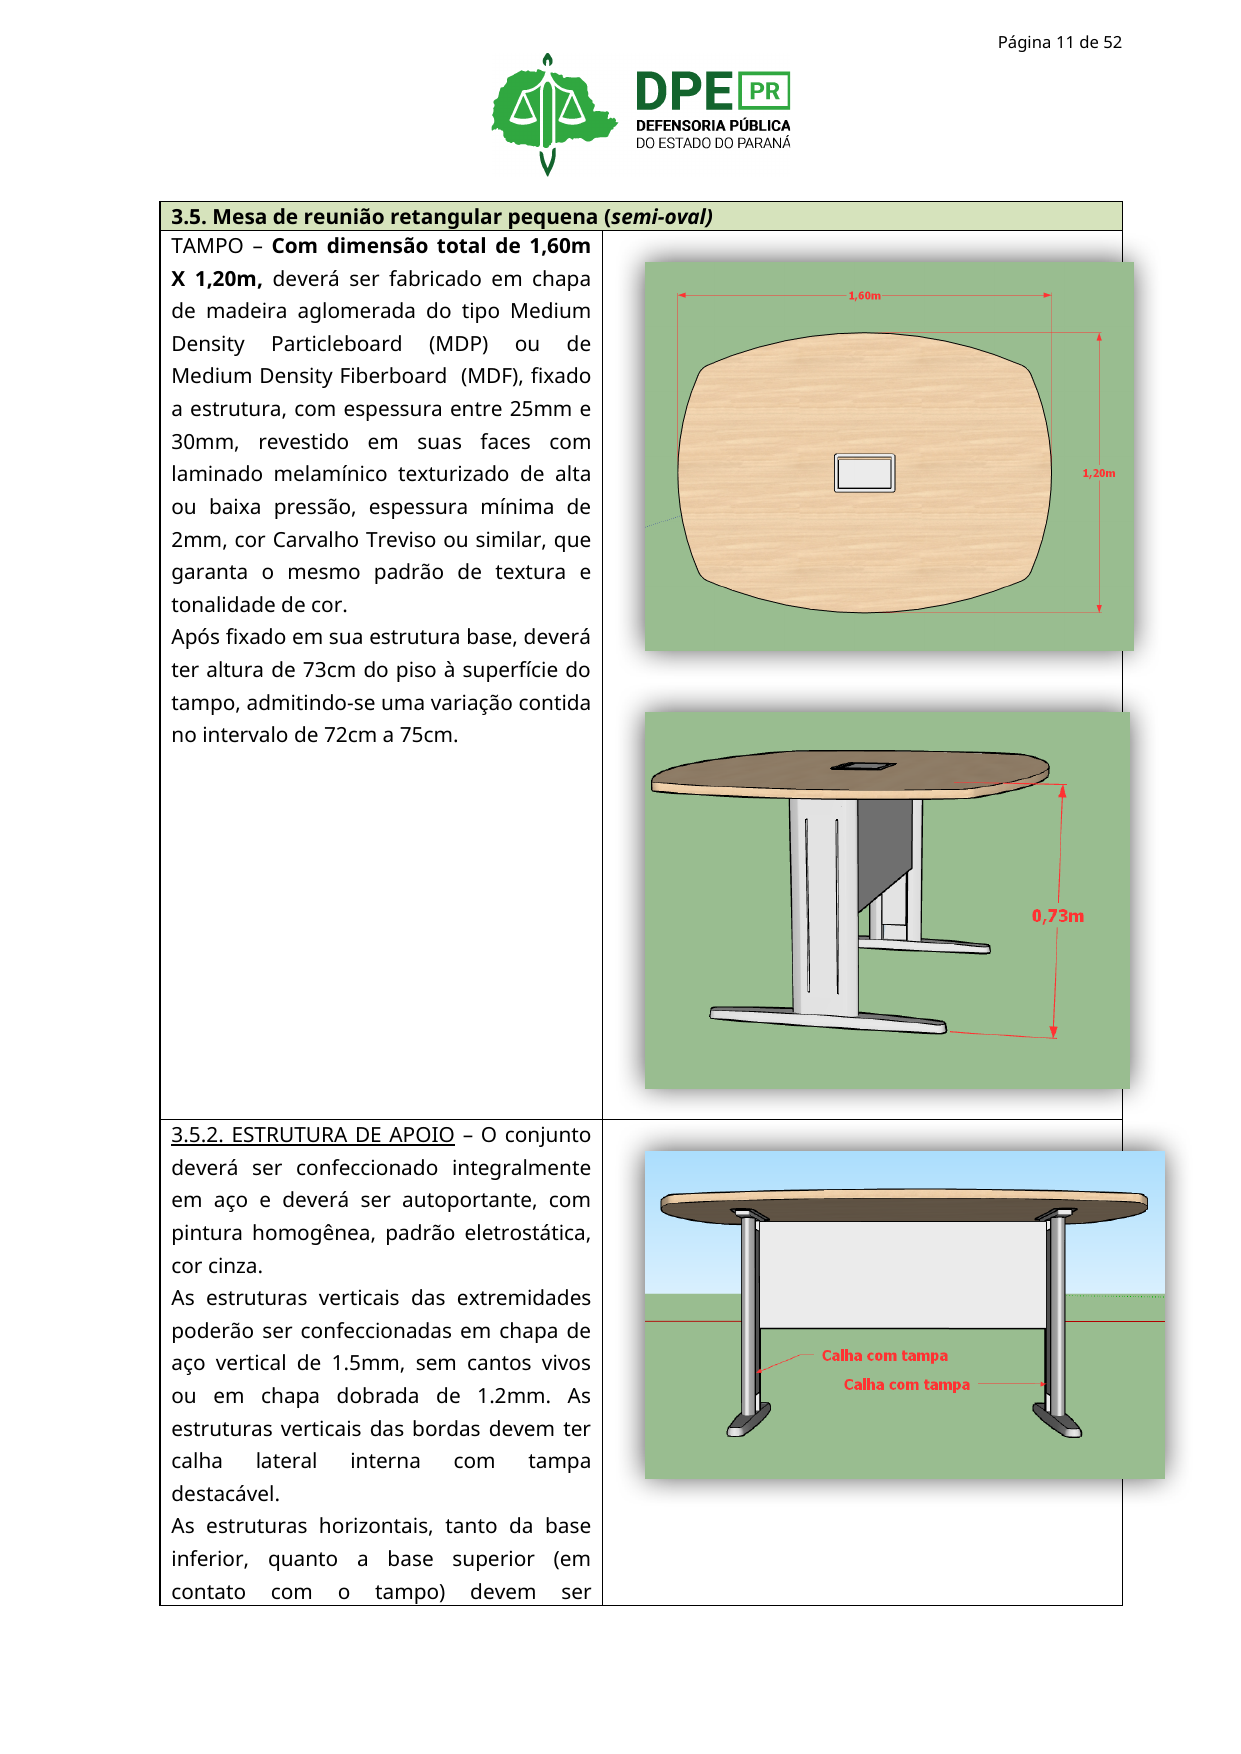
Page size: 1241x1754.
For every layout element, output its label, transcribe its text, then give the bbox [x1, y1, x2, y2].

table_cell [603, 1120, 1122, 1605]
picture [491, 53, 790, 177]
picture [645, 262, 1134, 651]
picture [645, 712, 1130, 1089]
picture [645, 1151, 1165, 1479]
table_cell 3.5. Mesa de reunião retangular pequena (semi-oval) [161, 202, 1122, 230]
table_cell [603, 231, 1122, 1119]
table_cell TAMPO – Com dimensão total de 1,60m X 1,20m, deverá ser fabricado em chapa de madeira aglomerada do tipo Medium Density Particleboard (MDP) ou de Medium Density Fiberboard (MDF), fixado a estrutura, com espessura entre 25mm e 30mm, revestido em suas faces com laminado melamínico texturizado de alta ou baixa pressão, espessura mínima de 2mm, cor Carvalho Treviso ou similar, que garanta o mesmo padrão de textura e tonalidade de cor. Após fixado em sua estrutura base, deverá ter altura de 73cm do piso à superfície do tampo, admitindo-se uma variação contida no intervalo de 72cm a 75cm. [161, 231, 602, 1119]
